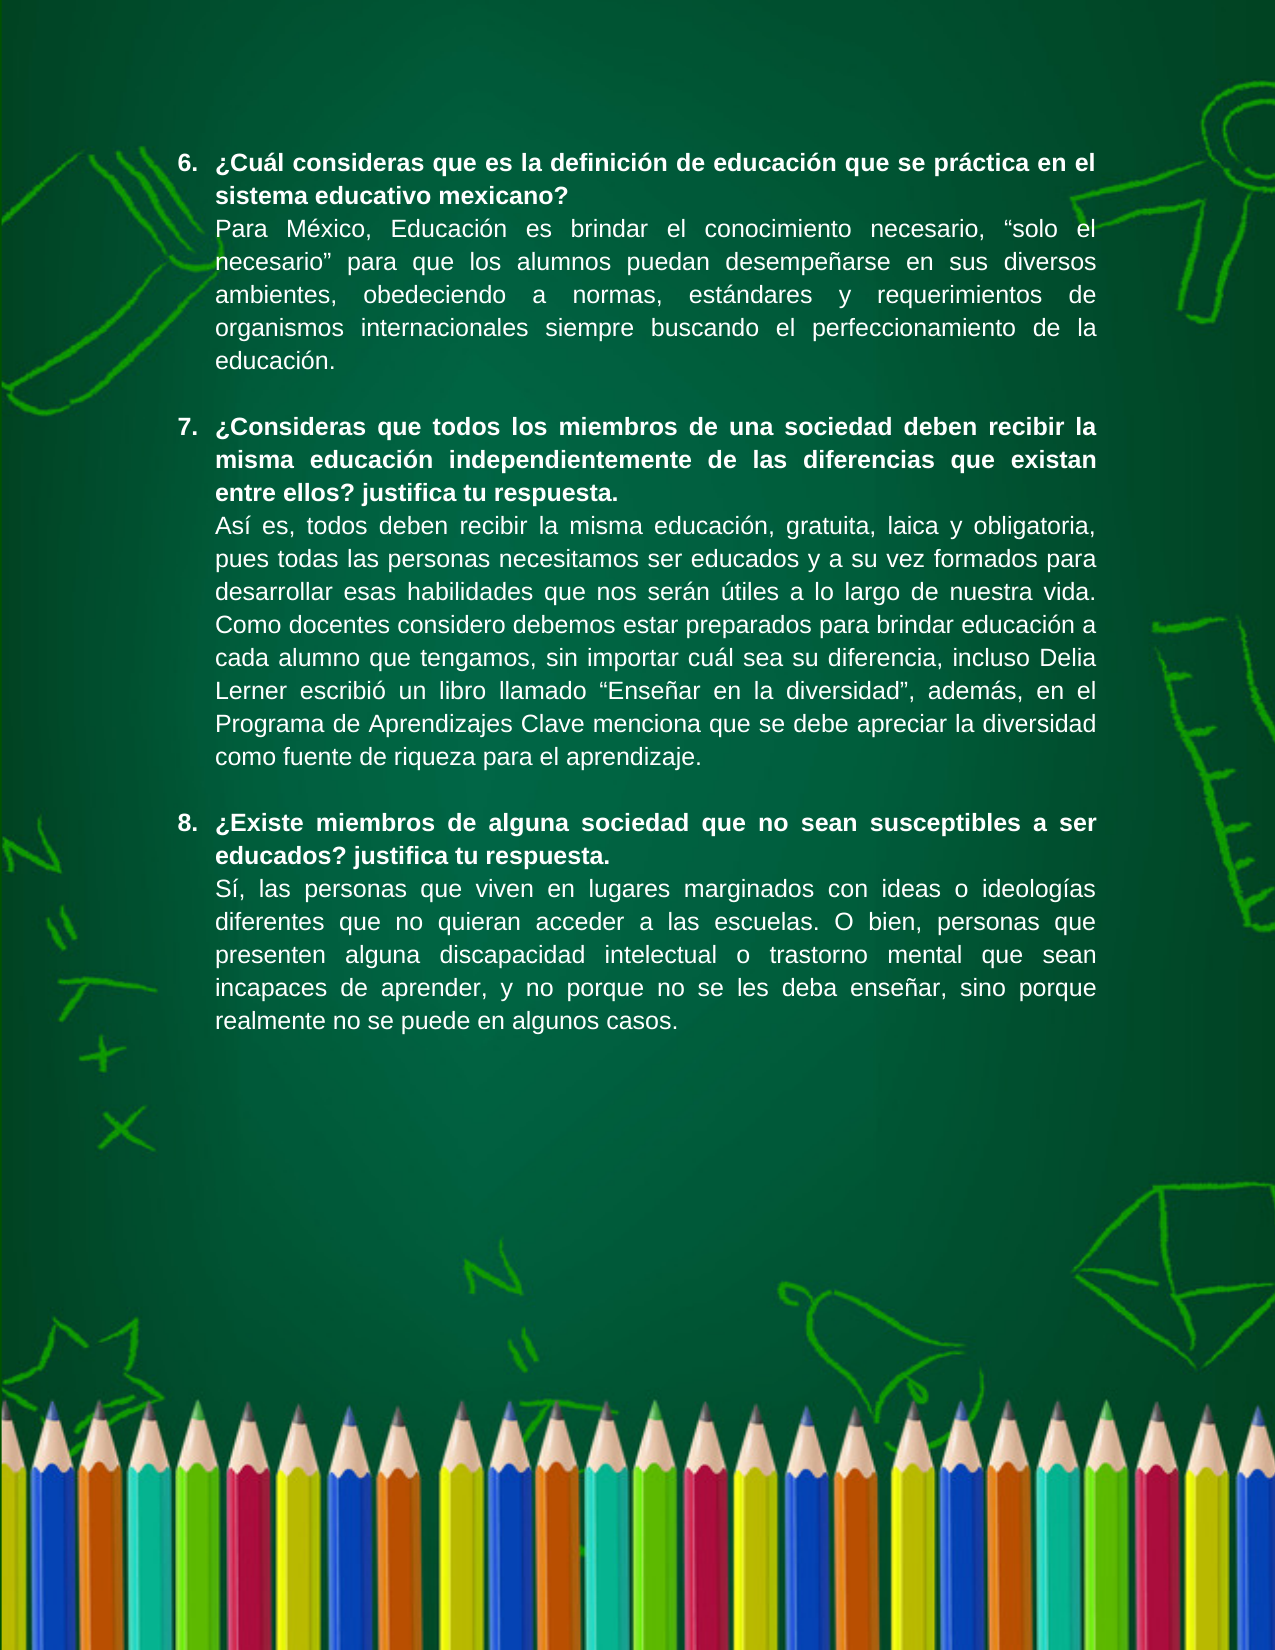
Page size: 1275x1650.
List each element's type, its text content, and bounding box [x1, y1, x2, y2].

list ¿Consideras que todos los miembros de una sociedad deben recibir la misma educación independientemente de las diferencias que existan entre ellos? justifica tu respuesta. [177, 412, 1098, 507]
list Así es, todos deben recibir la misma educación, gratuita, laica y obligatoria, pues todas las personas necesitamos ser educados y a su vez formados para desarrollar esas habilidades que nos serán útiles a lo largo de nuestra vida. Como docentes considero debemos estar preparados para brindar educación a cada alumno que tengamos, sin importar cuál sea su diferencia, incluso Delia Lerner escribió un libro llamado “Enseñar en la diversidad”, además, en el Programa de Aprendizajes Clave menciona que se debe apreciar la diversidad como fuente de riqueza para el aprendizaje. [215, 511, 1098, 771]
picture [1, 0, 1275, 1650]
list ¿Existe miembros de alguna sociedad que no sean susceptibles a ser educados? justifica tu respuesta. [177, 808, 1098, 870]
list ¿Cuál consideras que es la definición de educación que se práctica en el sistema educativo mexicano? [177, 148, 1098, 209]
list Para México, Educación es brindar el conocimiento necesario, “solo el necesario” para que los alumnos puedan desempeñarse en sus diversos ambientes, obedeciendo a normas, estándares y requerimientos de organismos internacionales siempre buscando el perfeccionamiento de la educación. [215, 214, 1098, 374]
list Sí, las personas que viven en lugares marginados con ideas o ideologías diferentes que no quieran acceder a las escuelas. O bien, personas que presenten alguna discapacidad intelectual o trastorno mental que sean incapaces de aprender, y no porque no se les deba enseñar, sino porque realmente no se puede en algunos casos. [215, 874, 1098, 1035]
